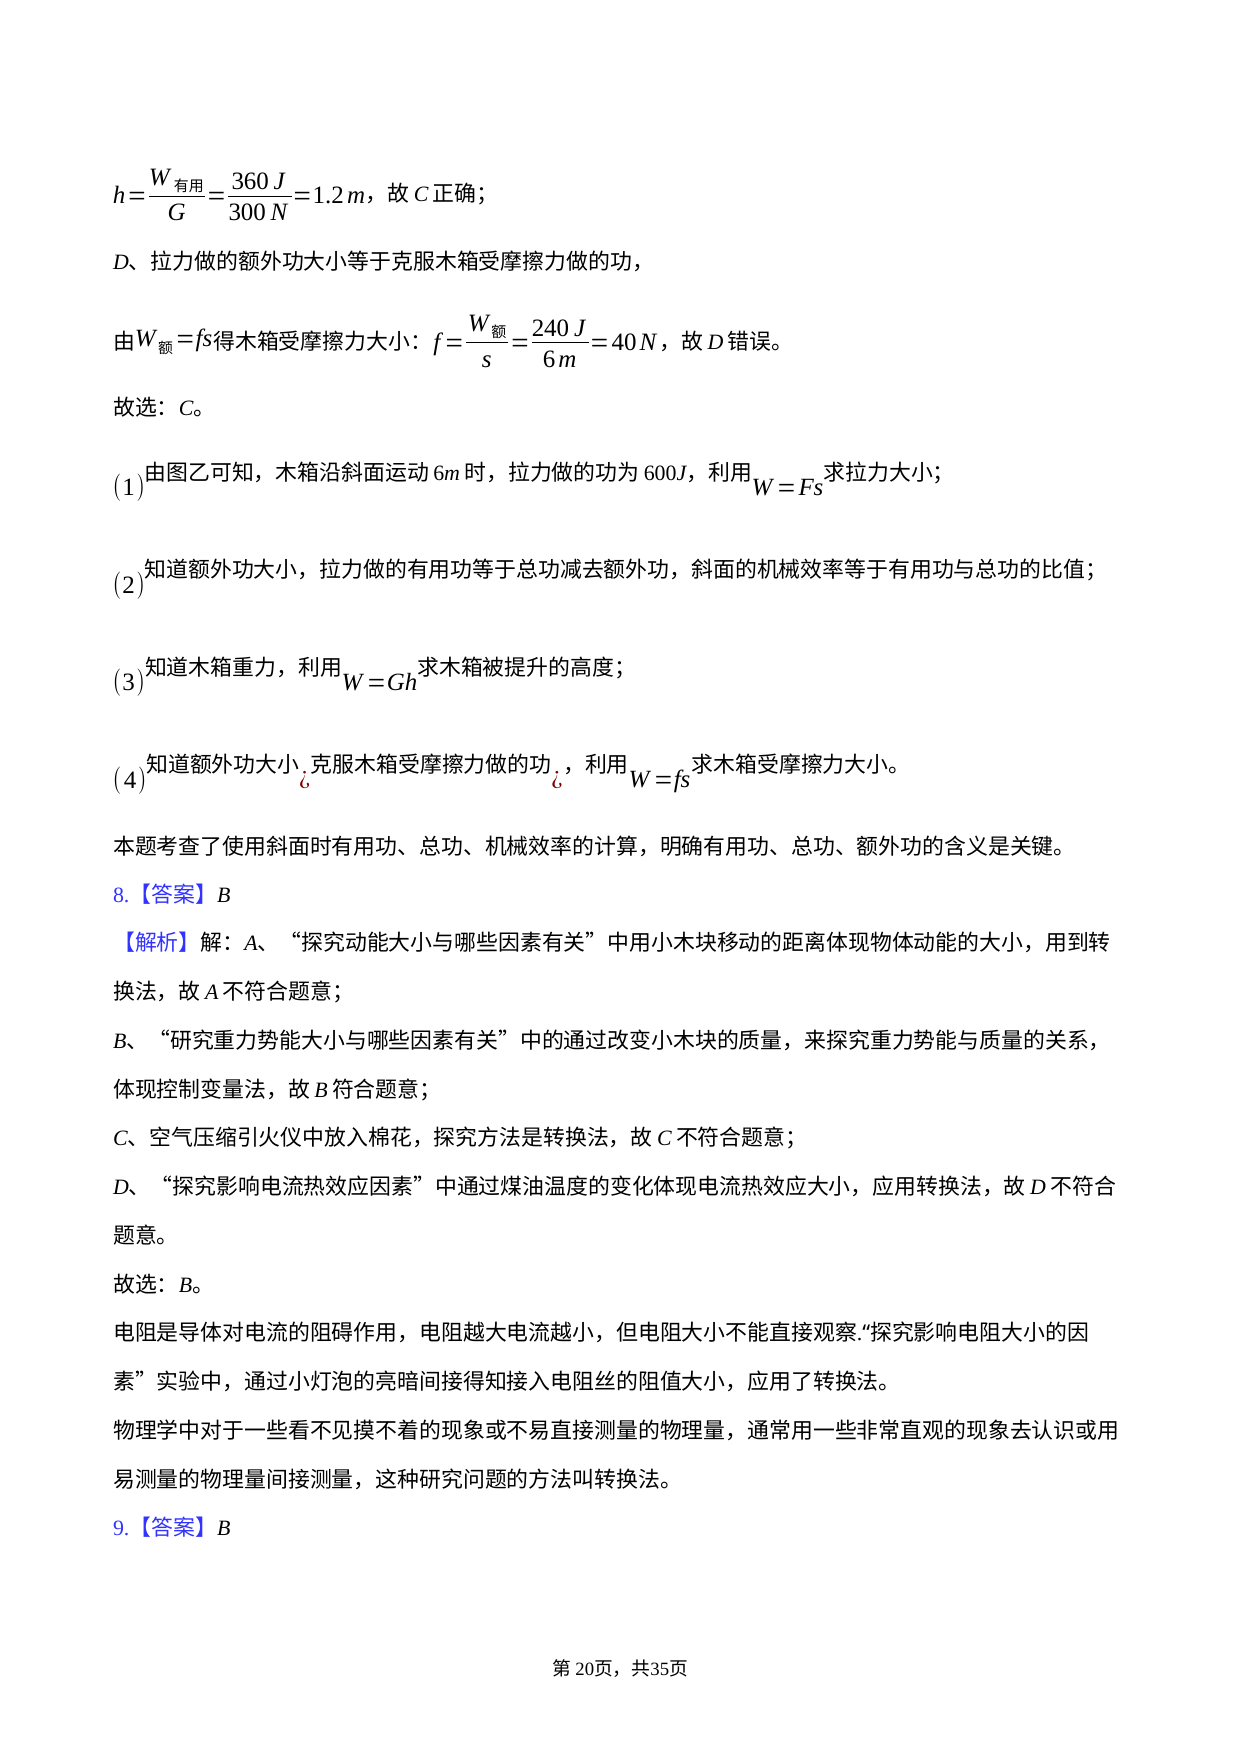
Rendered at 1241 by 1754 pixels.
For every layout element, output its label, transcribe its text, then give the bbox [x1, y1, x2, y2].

text 【解析】解：A、“探究动能大小与哪些因素有关”中用小木块移动的距离体现物体动能的大小，用到转换法，故A不符合题意； B、“研究重力势能大小与哪些因素有关”中的通过改变小木块的质量，来探究重力势能与质量的关系，体现控制变量法，故B符合题意； C、空气压缩引火仪中放入棉花，探究方法是转换法，故C不符合题意； D、“探究影响电流热效应因素”中通过煤油温度的变化体现电流热效应大小，应用转换法，故D不符合题意。 故选：B。 电阻是导体对电流的阻碍作用，电阻越大电流越小，但电阻大小不能直接观察.“探究影响电阻大小的因素”实验中，通过小灯泡的亮暗间接得知接入电阻丝的阻值大小，应用了转换法。 物理学中对于一些看不见摸不着的现象或不易直接测量的物理量，通常用一些非常直观的现象去认识或用易测量的物理量间接测量，这种研究问题的方法叫转换法。 [113, 925, 1127, 1494]
text 9.【答案】B [113, 1509, 1127, 1542]
text 8.【答案】B [113, 877, 1127, 909]
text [113, 162, 1127, 861]
